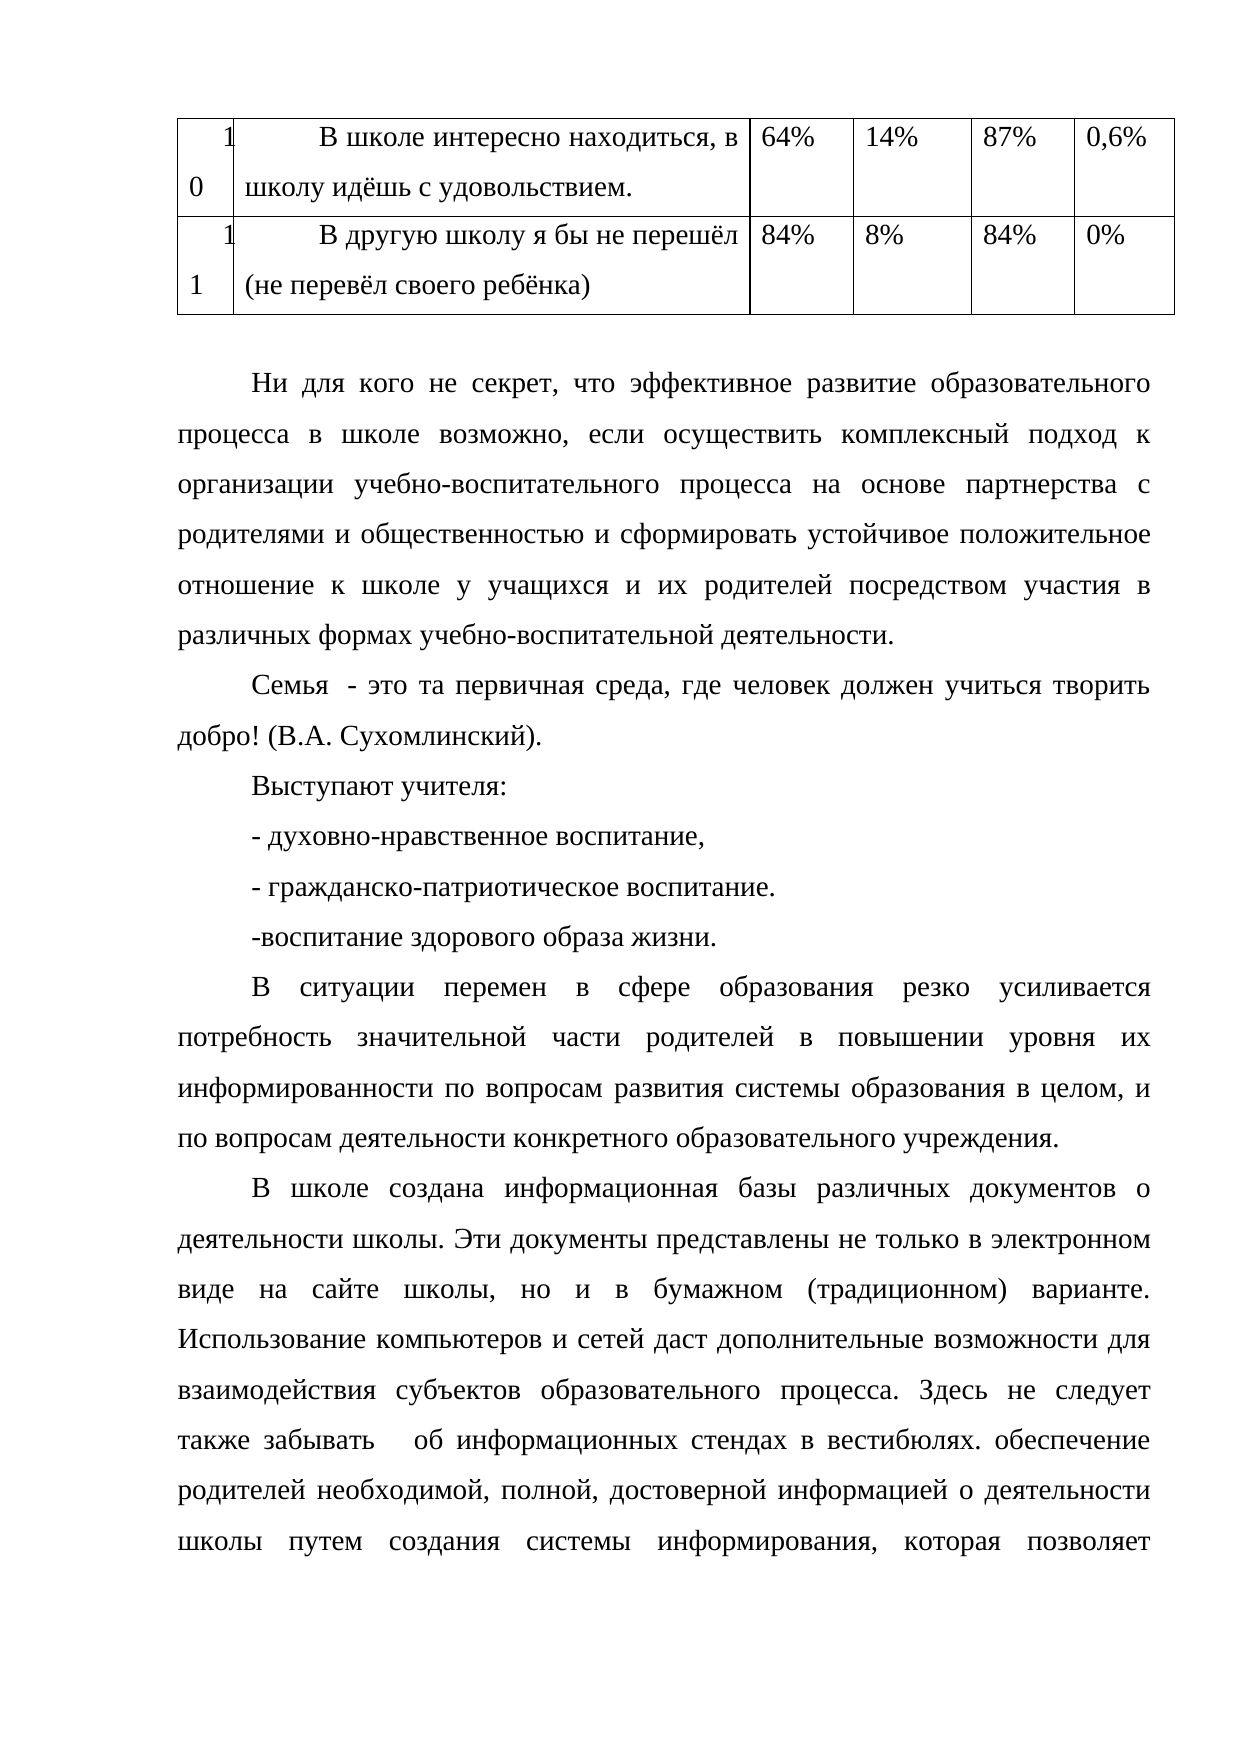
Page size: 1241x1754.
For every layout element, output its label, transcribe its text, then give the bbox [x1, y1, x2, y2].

table_cell 64% [751, 119, 853, 216]
table_cell 14% [854, 119, 971, 216]
table_cell 84% [751, 217, 853, 314]
table_cell 10 [178, 119, 233, 216]
table_cell 0,6% [1075, 119, 1174, 216]
table_cell 0% [1075, 217, 1174, 314]
text Ни для кого не секрет, что эффективное развитие образовательного процесса в школе возможно, если осуществить комплексный подход к организации учебно-воспитательного процесса на основе партнерства с родителями и общественностью и сформировать устойчивое положительное отношение к школе у учащихся и их родителей посредством участия в различных формах учебно-воспитательной деятельности. [177, 366, 1152, 651]
table_cell В другую школу я бы не перешёл (не перевёл своего ребёнка) [234, 217, 749, 314]
table_cell 84% [972, 217, 1074, 314]
table_cell В школе интересно находиться, в школу идёшь с удовольствием. [234, 119, 749, 216]
table_cell 8% [854, 217, 971, 314]
text Выступают учителя: [177, 768, 1152, 802]
text В ситуации перемен в сфере образования резко усиливается потребность значительной части родителей в повышении уровня их информированности по вопросам развития системы образования в целом, и по вопросам деятельности конкретного образовательного учреждения. [177, 969, 1152, 1154]
text -воспитание здорового образа жизни. [177, 919, 1152, 952]
text - гражданско-патриотическое воспитание. [177, 869, 1152, 902]
text Семья - это та первичная среда, где человек должен учиться творить добро! (В.А. Сухомлинский). [177, 667, 1152, 751]
text - духовно-нравственное воспитание, [177, 818, 1152, 852]
table_cell 11 [178, 217, 233, 314]
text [177, 1171, 1152, 1556]
table_cell 87% [972, 119, 1074, 216]
